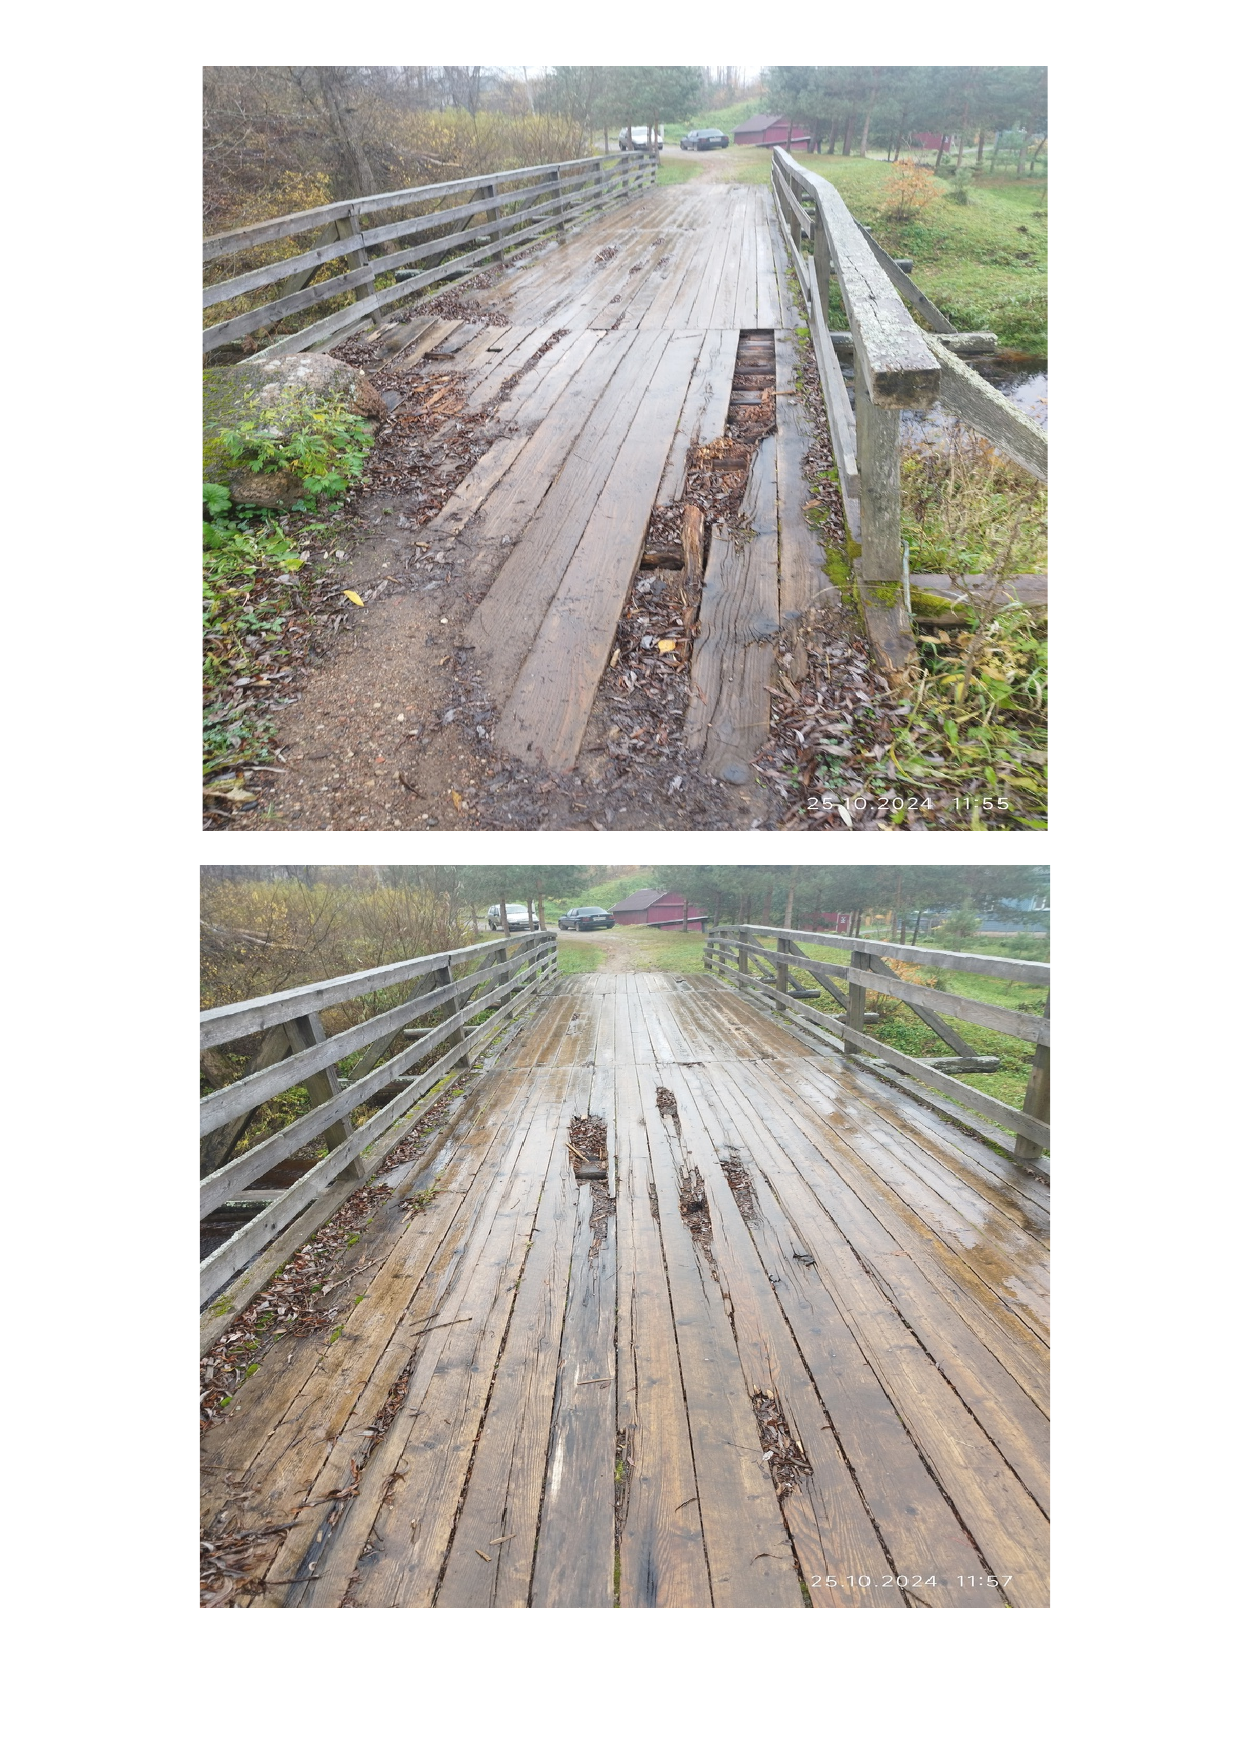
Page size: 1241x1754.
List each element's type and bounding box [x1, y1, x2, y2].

picture [202, 66, 1048, 831]
picture [199, 865, 1051, 1608]
